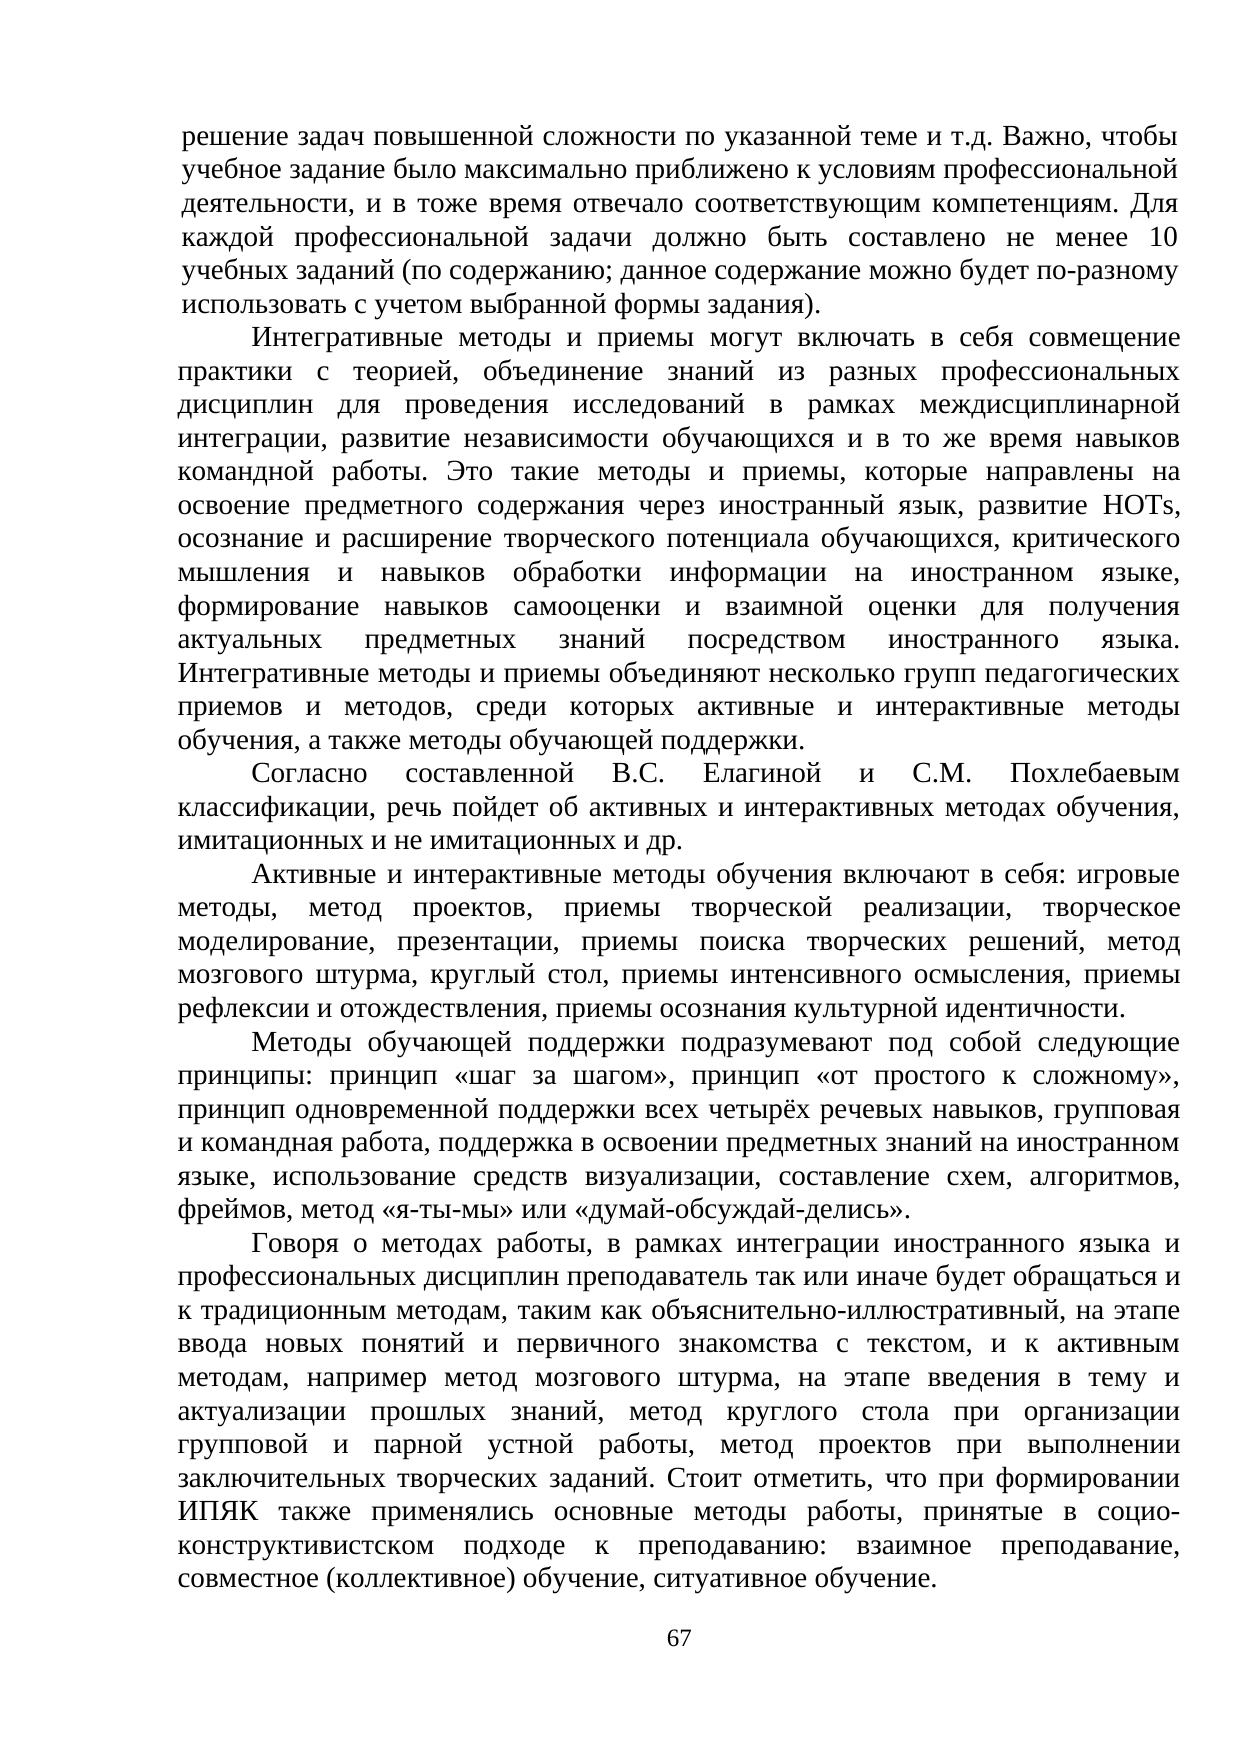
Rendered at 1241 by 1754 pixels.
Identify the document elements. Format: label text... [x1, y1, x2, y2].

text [181, 118, 1179, 319]
text Методы обучающей поддержки подразумевают под собой следующие принципы: принцип «шаг за шагом», принцип «от простого к сложному», принцип одновременной поддержки всех четырёх речевых навыков, групповая и командная работа, поддержка в освоении предметных знаний на иностранном языке, использование средств визуализации, составление схем, алгоритмов, фреймов, метод «я-ты-мы» или «думай-обсуждай-делись». [177, 1024, 1181, 1225]
text Интегративные методы и приемы могут включать в себя совмещение практики с теорией, объединение знаний из разных профессиональных дисциплин для проведения исследований в рамках междисциплинарной интеграции, развитие независимости обучающихся и в то же время навыков командной работы. Это такие методы и приемы, которые направлены на освоение предметного содержания через иностранный язык, развитие HOTs, осознание и расширение творческого потенциала обучающихся, критического мышления и навыков обработки информации на иностранном языке, формирование навыков самооценки и взаимной оценки для получения актуальных предметных знаний посредством иностранного языка. Интегративные методы и приемы объединяют несколько групп педагогических приемов и методов, среди которых активные и интерактивные методы обучения, а также методы обучающей поддержки. [177, 319, 1181, 755]
text Говоря о методах работы, в рамках интеграции иностранного языка и профессиональных дисциплин преподаватель так или иначе будет обращаться и к традиционным методам, таким как объяснительно-иллюстративный, на этапе ввода новых понятий и первичного знакомства с текстом, и к активным методам, например метод мозгового штурма, на этапе введения в тему и актуализации прошлых знаний, метод круглого стола при организации групповой и парной устной работы, метод проектов при выполнении заключительных творческих заданий. Стоит отметить, что при формировании ИПЯК также применялись основные методы работы, принятые в социо-конструктивистском подходе к преподаванию: взаимное преподавание, совместное (коллективное) обучение, ситуативное обучение. [177, 1225, 1181, 1594]
text Активные и интерактивные методы обучения включают в себя: игровые методы, метод проектов, приемы творческой реализации, творческое моделирование, презентации, приемы поиска творческих решений, метод мозгового штурма, круглый стол, приемы интенсивного осмысления, приемы рефлексии и отождествления, приемы осознания культурной идентичности. [177, 856, 1181, 1024]
text Согласно составленной В.С. Елагиной и С.М. Похлебаевым классификации, речь пойдет об активных и интерактивных методах обучения, имитационных и не имитационных и др. [177, 755, 1181, 856]
